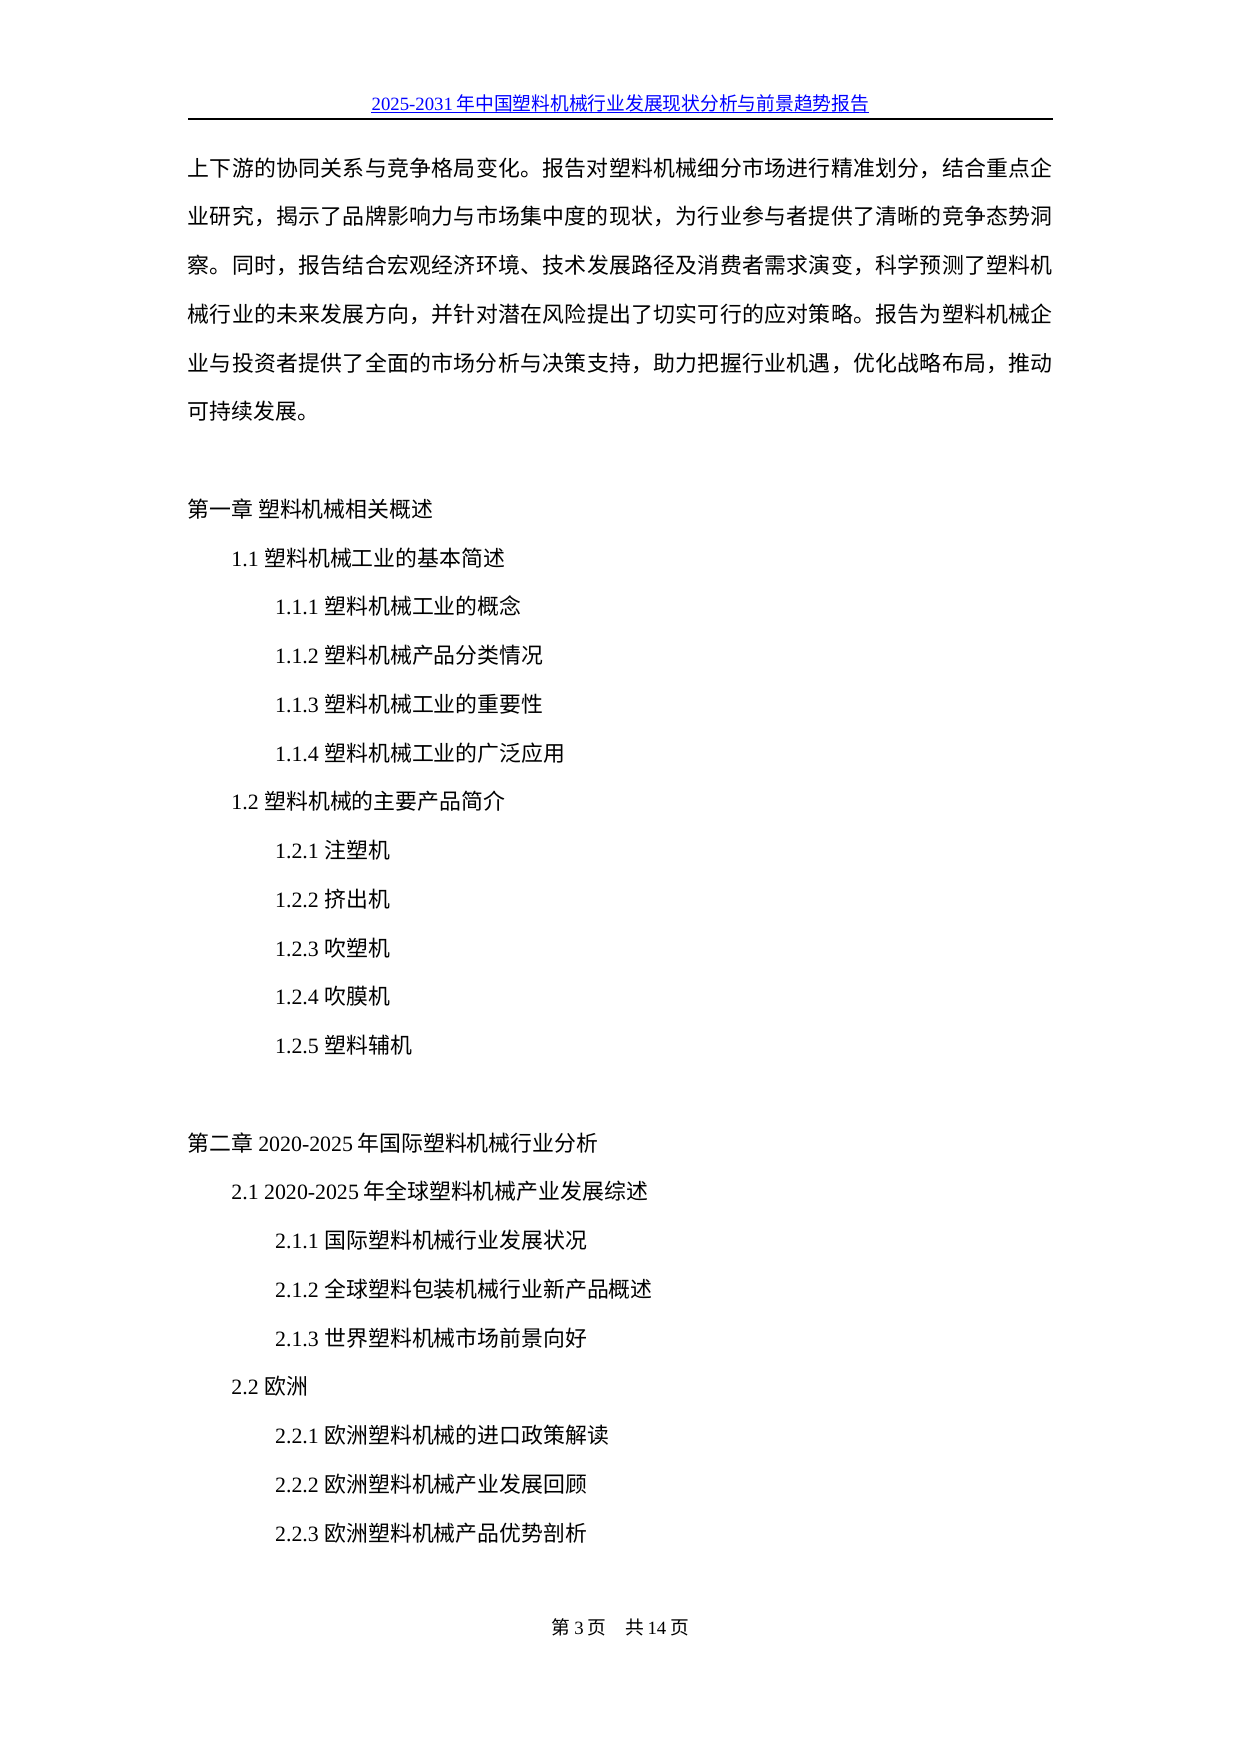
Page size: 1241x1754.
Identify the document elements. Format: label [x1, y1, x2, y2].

text [187, 150, 1053, 1548]
